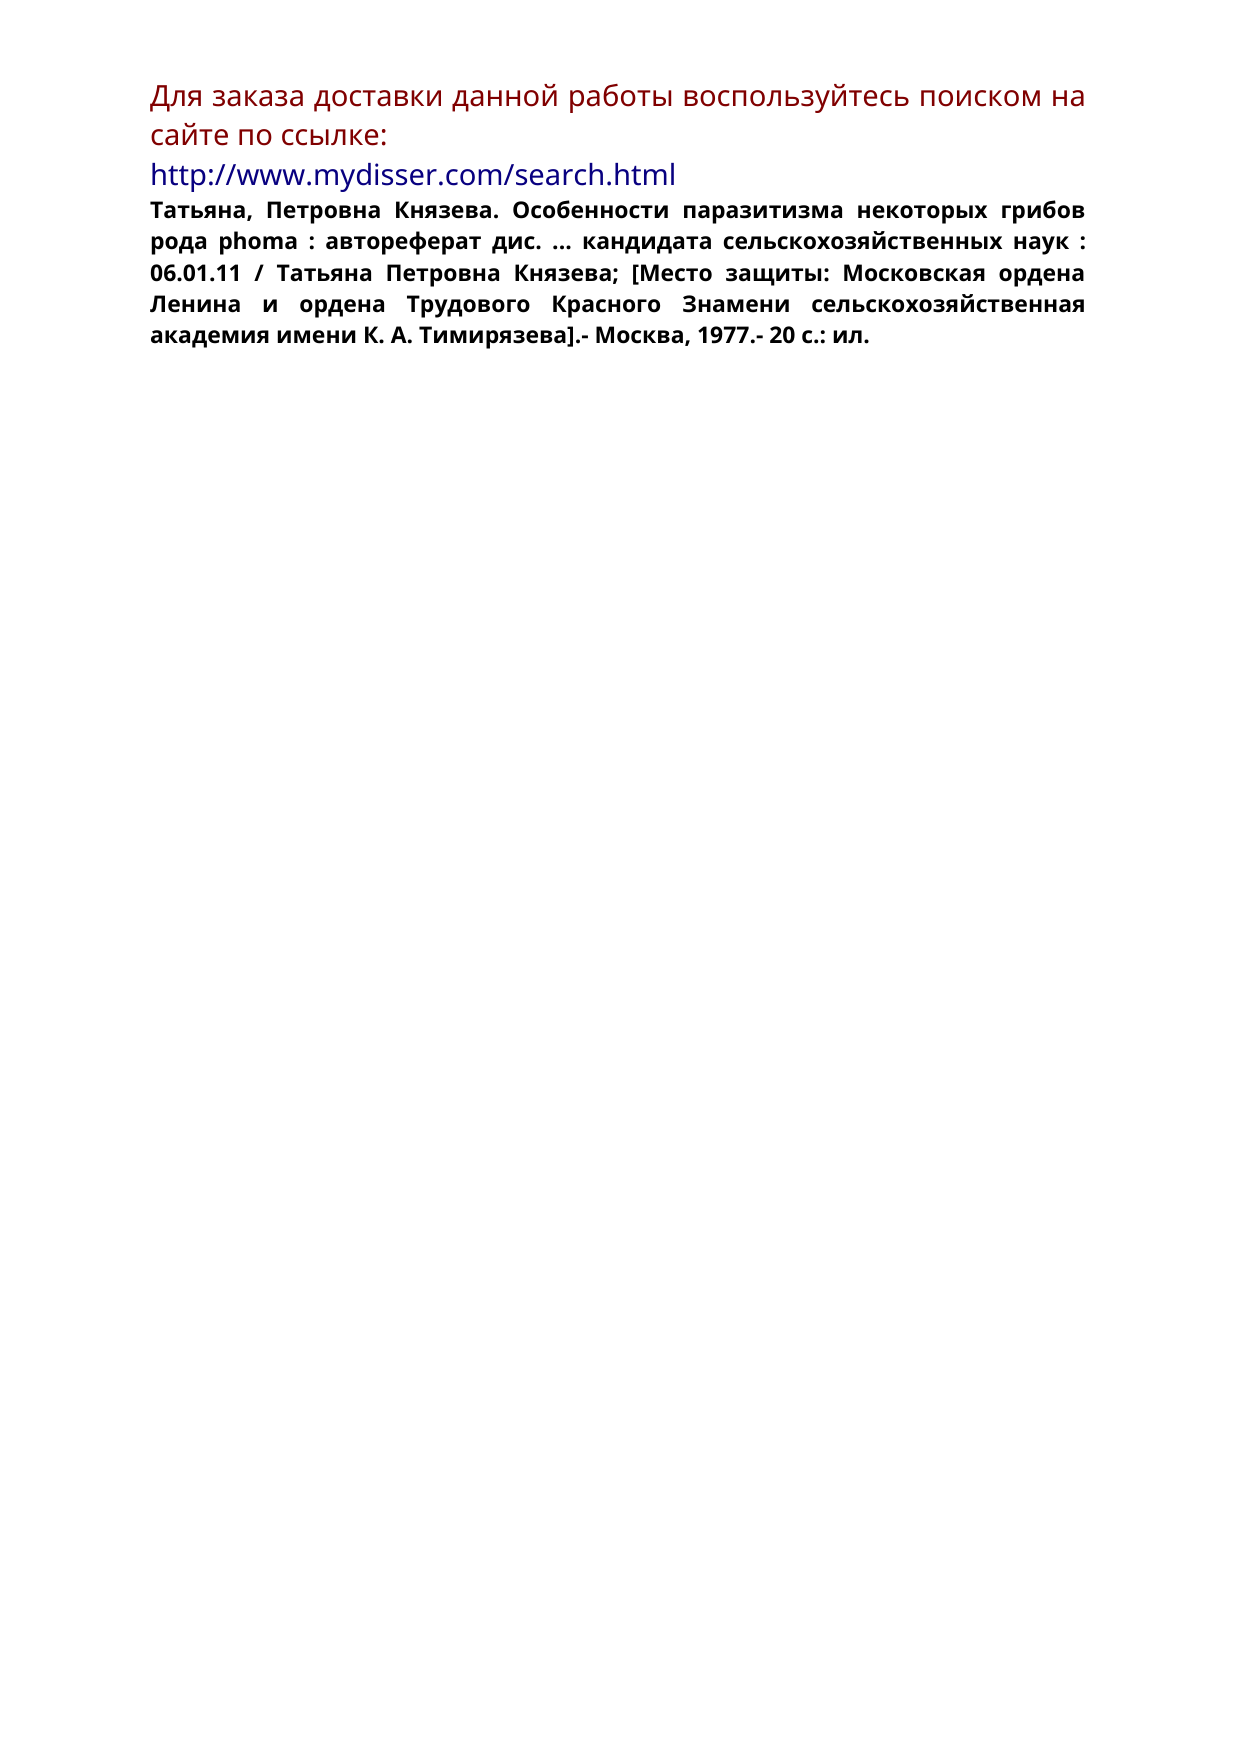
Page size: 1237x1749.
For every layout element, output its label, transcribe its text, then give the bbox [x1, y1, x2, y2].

text Татьяна, Петровна Князева. Особенности паразитизма некоторых грибов рода phoma : автореферат дис. ... кандидата сельскохозяйственных наук : 06.01.11 / Татьяна Петровна Князева; [Место защиты: Московская ордена Ленина и ордена Трудового Красного Знамени сельскохозяйственная академия имени К. А. Тимирязева].- Москва, 1977.- 20 с.: ил. [150, 194, 1086, 350]
